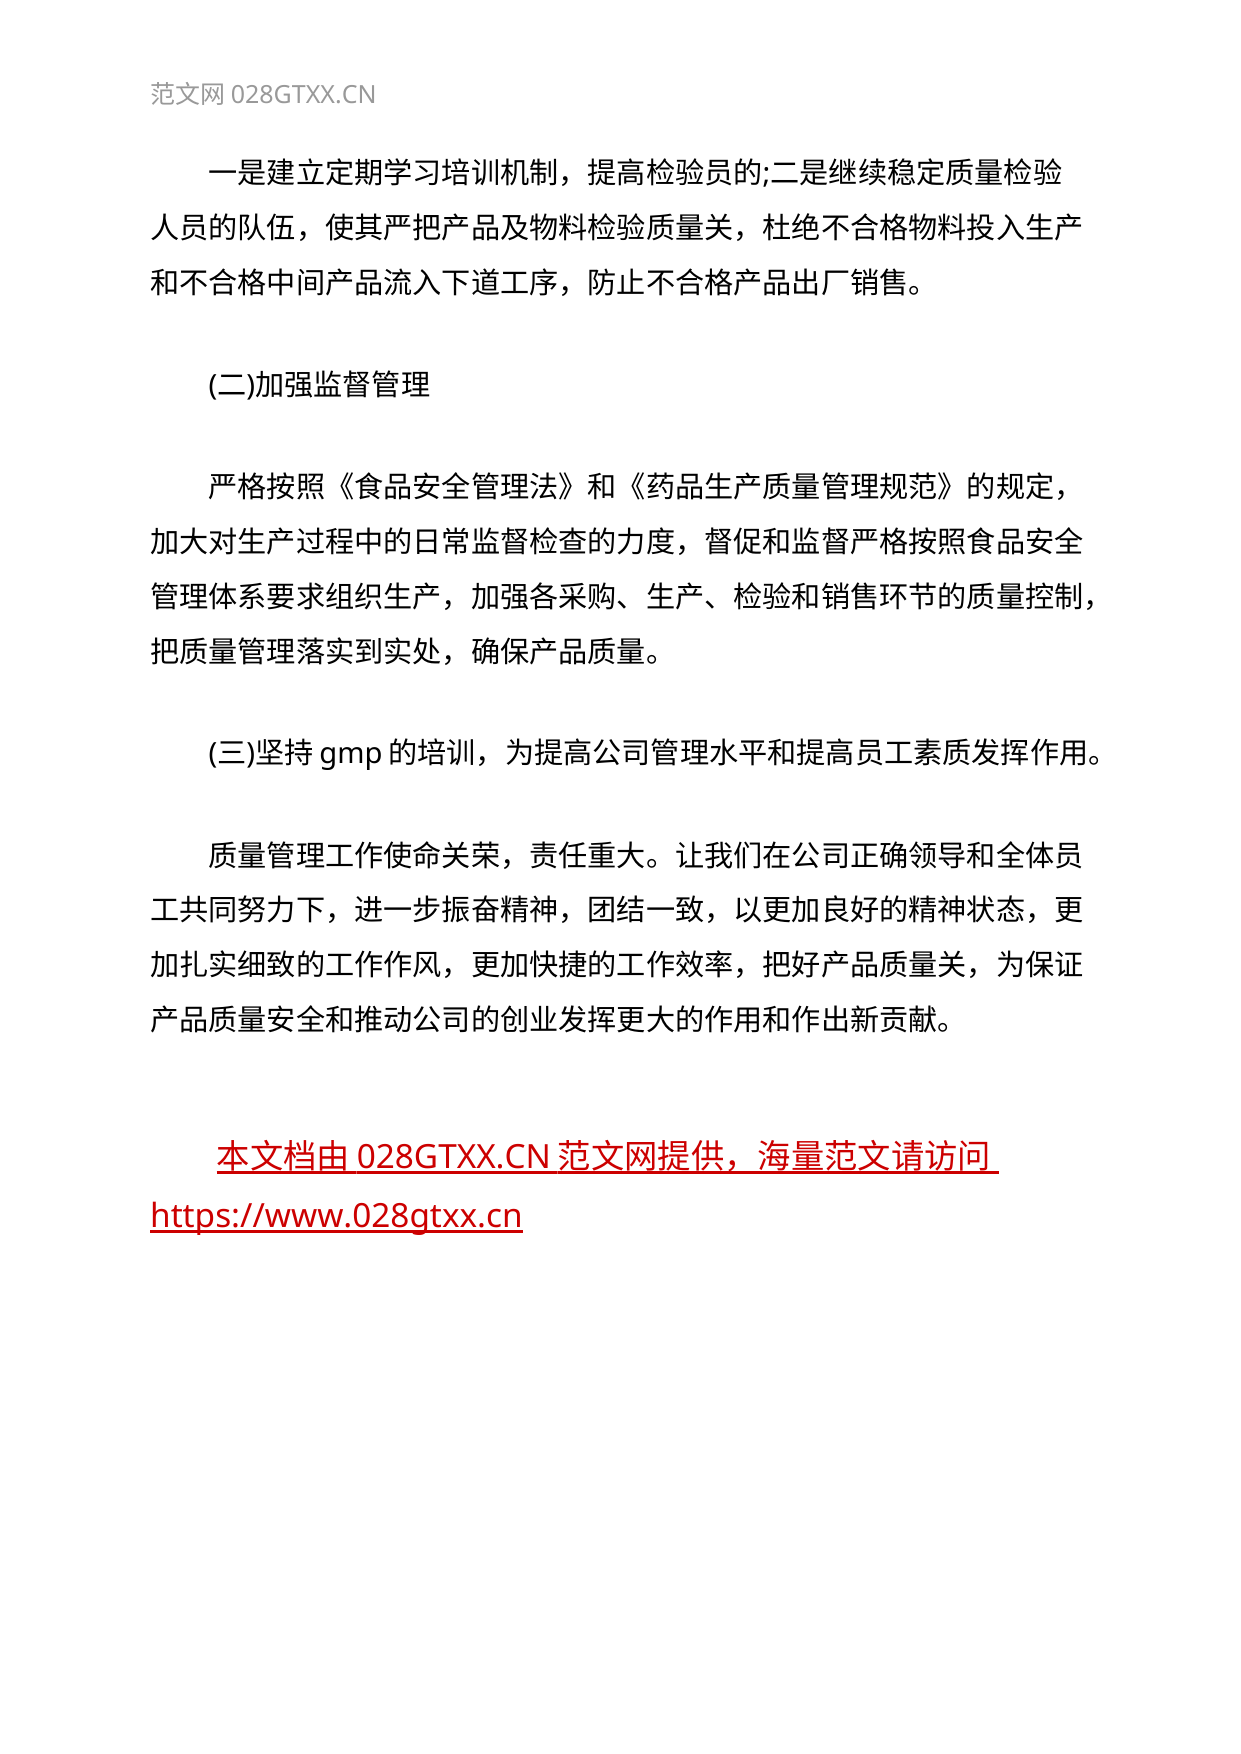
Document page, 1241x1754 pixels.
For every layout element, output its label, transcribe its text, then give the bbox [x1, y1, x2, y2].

text 本文档由028GTXX.CN范文网提供，海量范文请访问 https://www.028gtxx.cn [150, 1130, 1090, 1237]
text (二)加强监督管理 [150, 362, 1090, 404]
text 严格按照《食品安全管理法》和《药品生产质量管理规范》的规定，加大对生产过程中的日常监督检查的力度，督促和监督严格按照食品安全管理体系要求组织生产，加强各采购、生产、检验和销售环节的质量控制，把质量管理落实到实处，确保产品质量。 [150, 464, 1090, 671]
text 一是建立定期学习培训机制，提高检验员的;二是继续稳定质量检验人员的队伍，使其严把产品及物料检验质量关，杜绝不合格物料投入生产和不合格中间产品流入下道工序，防止不合格产品出厂销售。 [150, 150, 1090, 302]
text 质量管理工作使命关荣，责任重大。让我们在公司正确领导和全体员工共同努力下，进一步振奋精神，团结一致，以更加良好的精神状态，更加扎实细致的工作作风，更加快捷的工作效率，把好产品质量关，为保证产品质量安全和推动公司的创业发挥更大的作用和作出新贡献。 [150, 832, 1090, 1039]
text (三)坚持gmp的培训，为提高公司管理水平和提高员工素质发挥作用。 [150, 730, 1090, 772]
